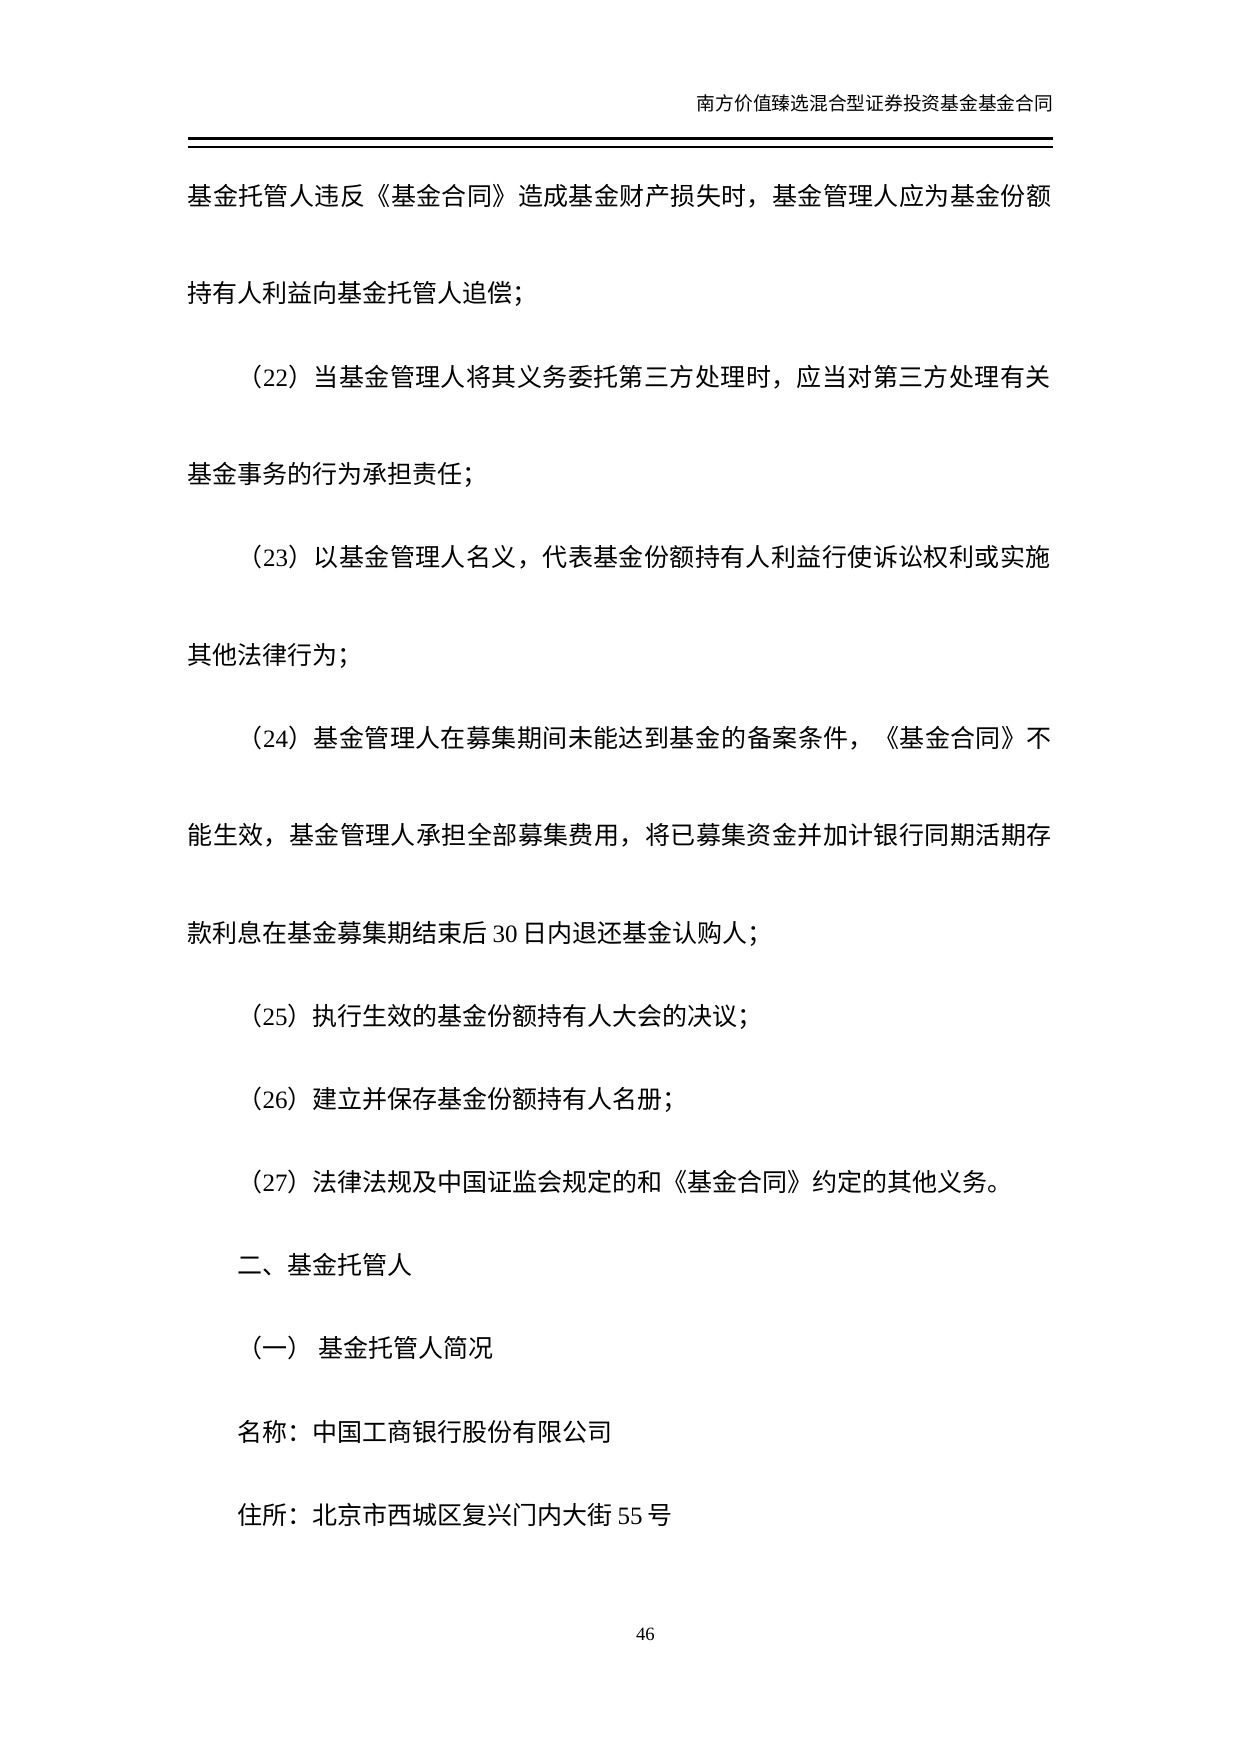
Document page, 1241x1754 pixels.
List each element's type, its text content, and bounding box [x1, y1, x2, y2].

text （一） 基金托管人简况 [187, 1314, 1053, 1379]
text （27）法律法规及中国证监会规定的和《基金合同》约定的其他义务。 [187, 1148, 1053, 1213]
text （22）当基金管理人将其义务委托第三方处理时，应当对第三方处理有关基金事务的行为承担责任； [187, 343, 1053, 505]
text 住所：北京市西城区复兴门内大街55号 [187, 1481, 1053, 1546]
text （23）以基金管理人名义，代表基金份额持有人利益行使诉讼权利或实施其他法律行为； [187, 523, 1053, 686]
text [187, 162, 1053, 324]
text 二、基金托管人 [187, 1231, 1053, 1296]
text （25）执行生效的基金份额持有人大会的决议； [187, 982, 1053, 1047]
text （26）建立并保存基金份额持有人名册； [187, 1065, 1053, 1130]
text （24）基金管理人在募集期间未能达到基金的备案条件，《基金合同》不能生效，基金管理人承担全部募集费用，将已募集资金并加计银行同期活期存款利息在基金募集期结束后30日内退还基金认购人； [187, 704, 1053, 964]
text 名称：中国工商银行股份有限公司 [187, 1398, 1053, 1463]
